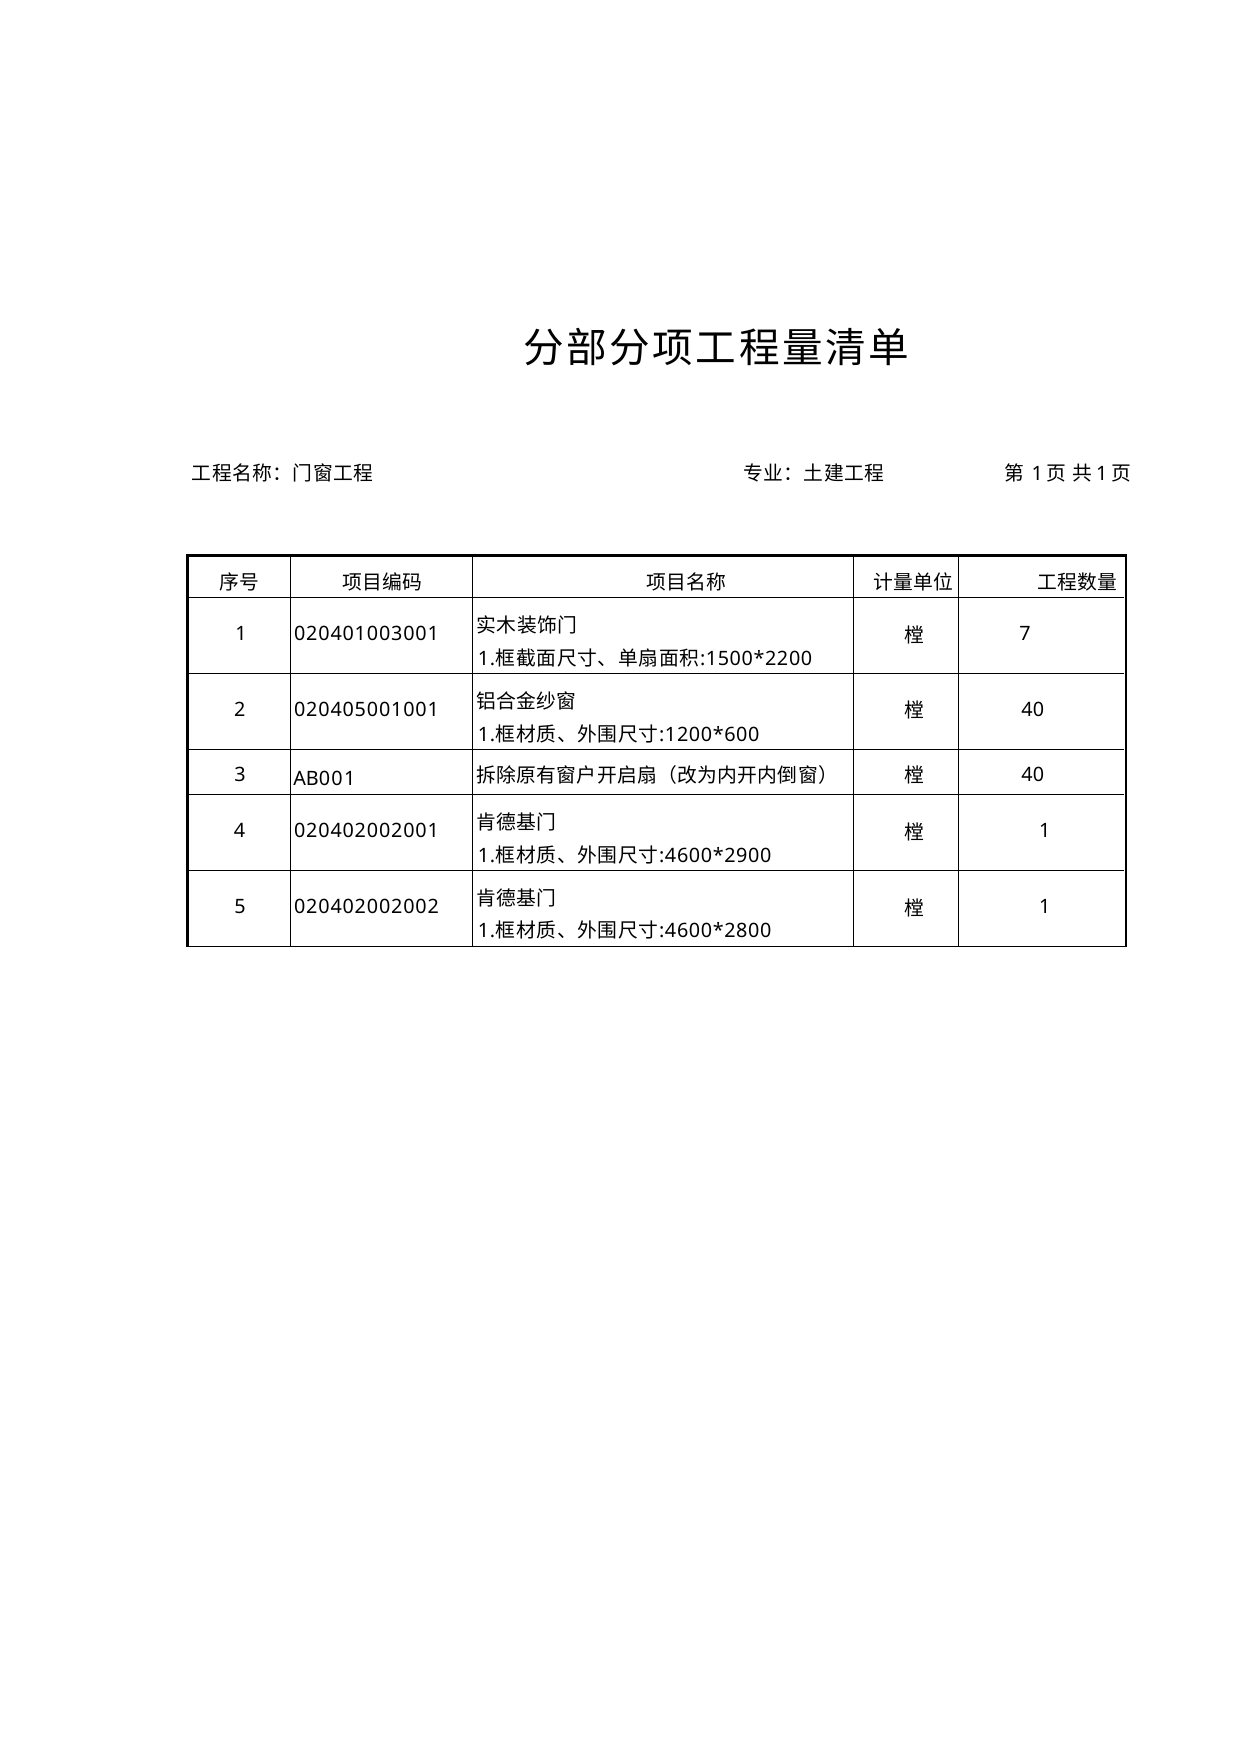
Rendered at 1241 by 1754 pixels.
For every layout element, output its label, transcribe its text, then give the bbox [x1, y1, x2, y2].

table_cell 5 [189, 871, 290, 946]
table_cell 3 [189, 750, 290, 794]
table_header 工程数量 [959, 557, 1125, 597]
table_cell 020402002001 [291, 795, 472, 870]
table_cell 拆除原有窗户开启扇（改为内开内倒窗） [473, 750, 853, 794]
table_cell 樘 [854, 750, 958, 794]
table_cell 40 [959, 749, 1125, 794]
table_cell 实木装饰门 1.框截面尺寸、单扇面积:1500*2200 [473, 598, 853, 673]
table_cell 2 [189, 674, 290, 749]
table_cell 肯德基门 1.框材质、外围尺寸:4600*2900 [473, 795, 853, 870]
table_cell AB001 [291, 750, 472, 794]
table_cell 020402002002 [291, 871, 472, 946]
table_cell 020401003001 [291, 598, 472, 673]
table_cell 1 [959, 870, 1125, 946]
table_cell 40 [959, 673, 1125, 749]
table_header 计量单位 [854, 557, 958, 597]
table_cell 1 [189, 598, 290, 673]
table_cell 肯德基门 1.框材质、外围尺寸:4600*2800 [473, 871, 853, 946]
table_cell 4 [189, 795, 290, 870]
table_cell 专业：土建工程 [740, 378, 992, 488]
table_header 项目名称 [473, 557, 853, 597]
table_cell 樘 [854, 795, 958, 870]
table_header 分部分项工程量清单 [188, 292, 1133, 377]
table_header 项目编码 [291, 557, 472, 597]
table_cell 樘 [854, 871, 958, 946]
table_cell 第 1页 共1页 [993, 378, 1133, 488]
table_cell 020405001001 [291, 674, 472, 749]
table_cell 1 [959, 794, 1125, 870]
table_cell 樘 [854, 598, 958, 673]
table_cell 铝合金纱窗 1.框材质、外围尺寸:1200*600 [473, 674, 853, 749]
table_cell 7 [959, 597, 1125, 673]
table_cell 樘 [854, 674, 958, 749]
table_cell 工程名称：门窗工程 [188, 378, 739, 488]
table_header 序号 [189, 557, 290, 597]
